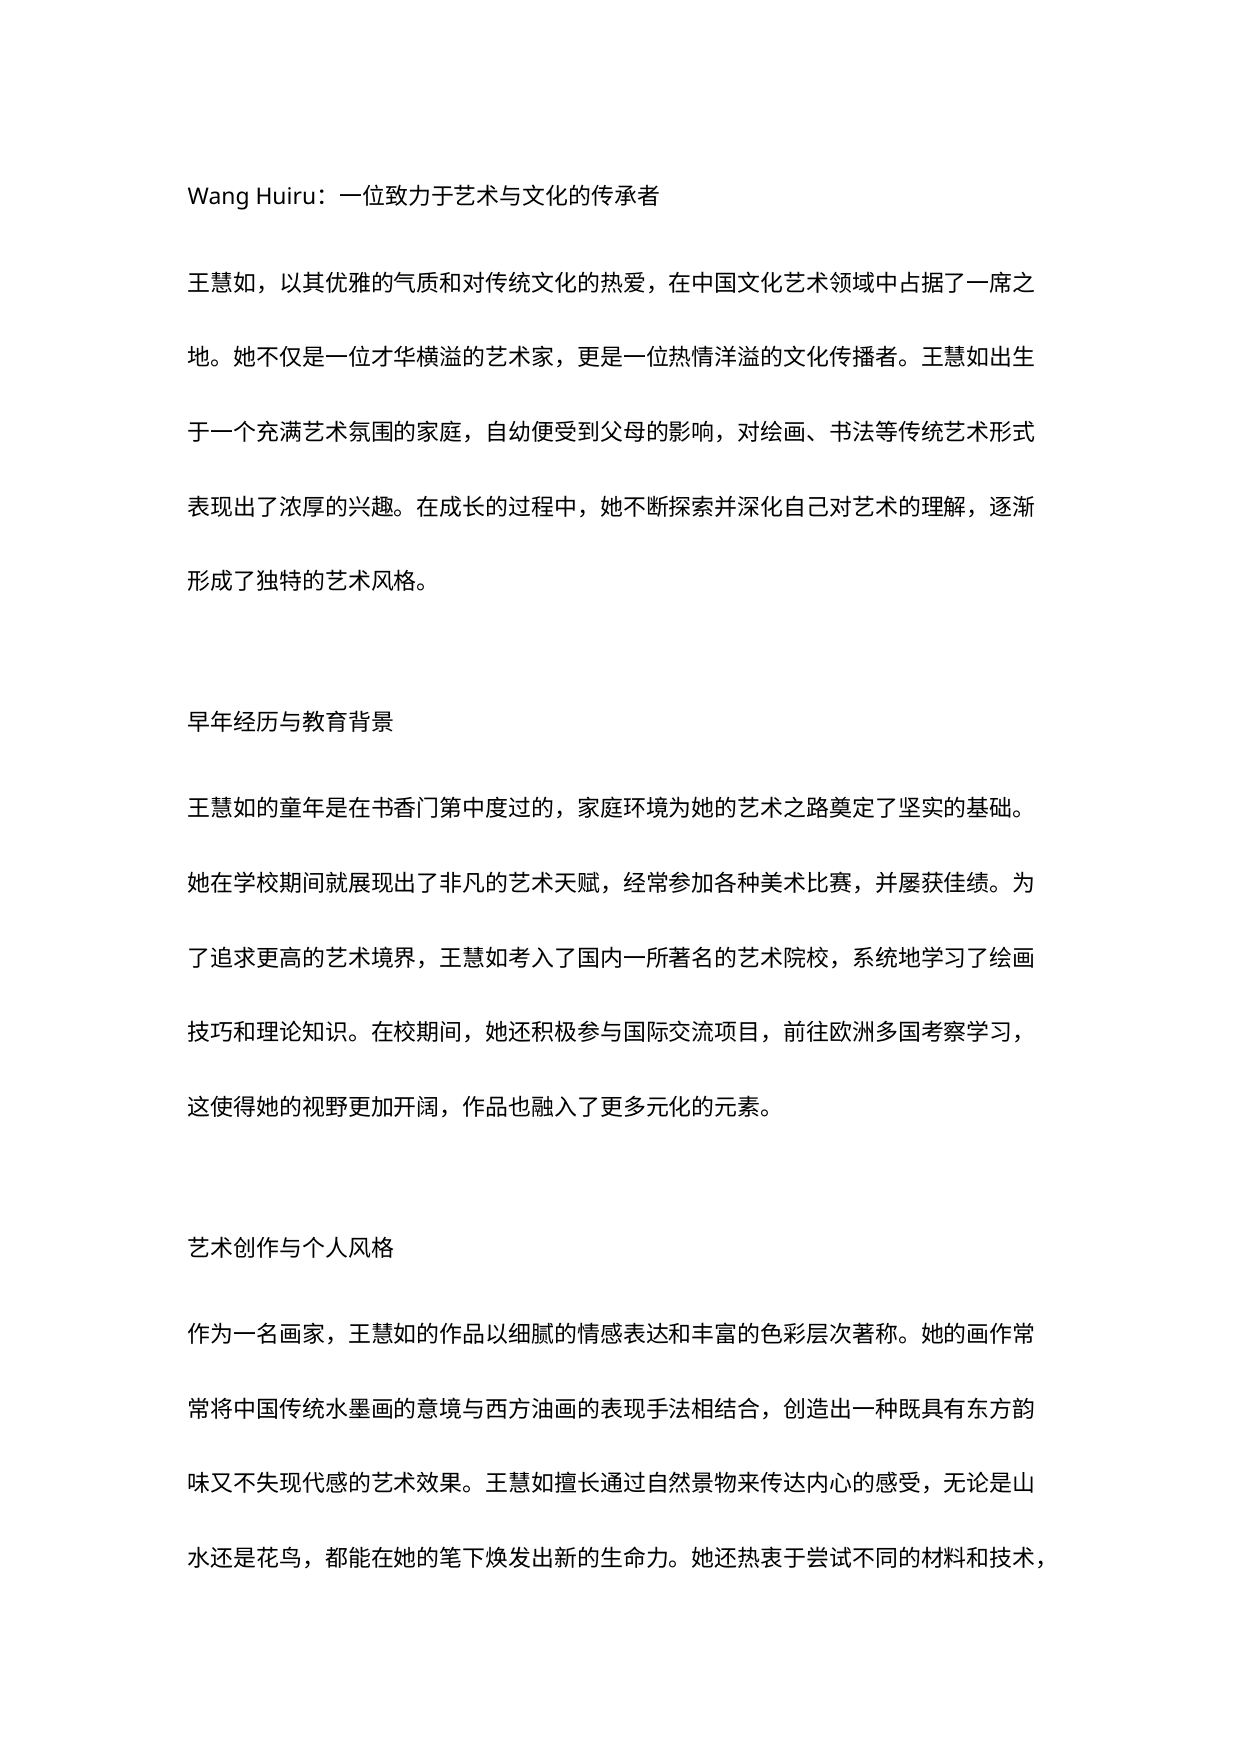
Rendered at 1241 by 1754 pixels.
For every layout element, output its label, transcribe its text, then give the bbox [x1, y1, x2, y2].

text 王慧如的童年是在书香门第中度过的，家庭环境为她的艺术之路奠定了坚实的基础。她在学校期间就展现出了非凡的艺术天赋，经常参加各种美术比赛，并屡获佳绩。为了追求更高的艺术境界，王慧如考入了国内一所著名的艺术院校，系统地学习了绘画技巧和理论知识。在校期间，她还积极参与国际交流项目，前往欧洲多国考察学习，这使得她的视野更加开阔，作品也融入了更多元化的元素。 [187, 774, 1053, 1138]
text 艺术创作与个人风格 [187, 1213, 1053, 1278]
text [187, 1300, 1053, 1589]
text 早年经历与教育背景 [187, 688, 1053, 753]
text 王慧如，以其优雅的气质和对传统文化的热爱，在中国文化艺术领域中占据了一席之地。她不仅是一位才华横溢的艺术家，更是一位热情洋溢的文化传播者。王慧如出生于一个充满艺术氛围的家庭，自幼便受到父母的影响，对绘画、书法等传统艺术形式表现出了浓厚的兴趣。在成长的过程中，她不断探索并深化自己对艺术的理解，逐渐形成了独特的艺术风格。 [187, 249, 1053, 612]
text Wang Huiru：一位致力于艺术与文化的传承者 [187, 162, 1053, 227]
